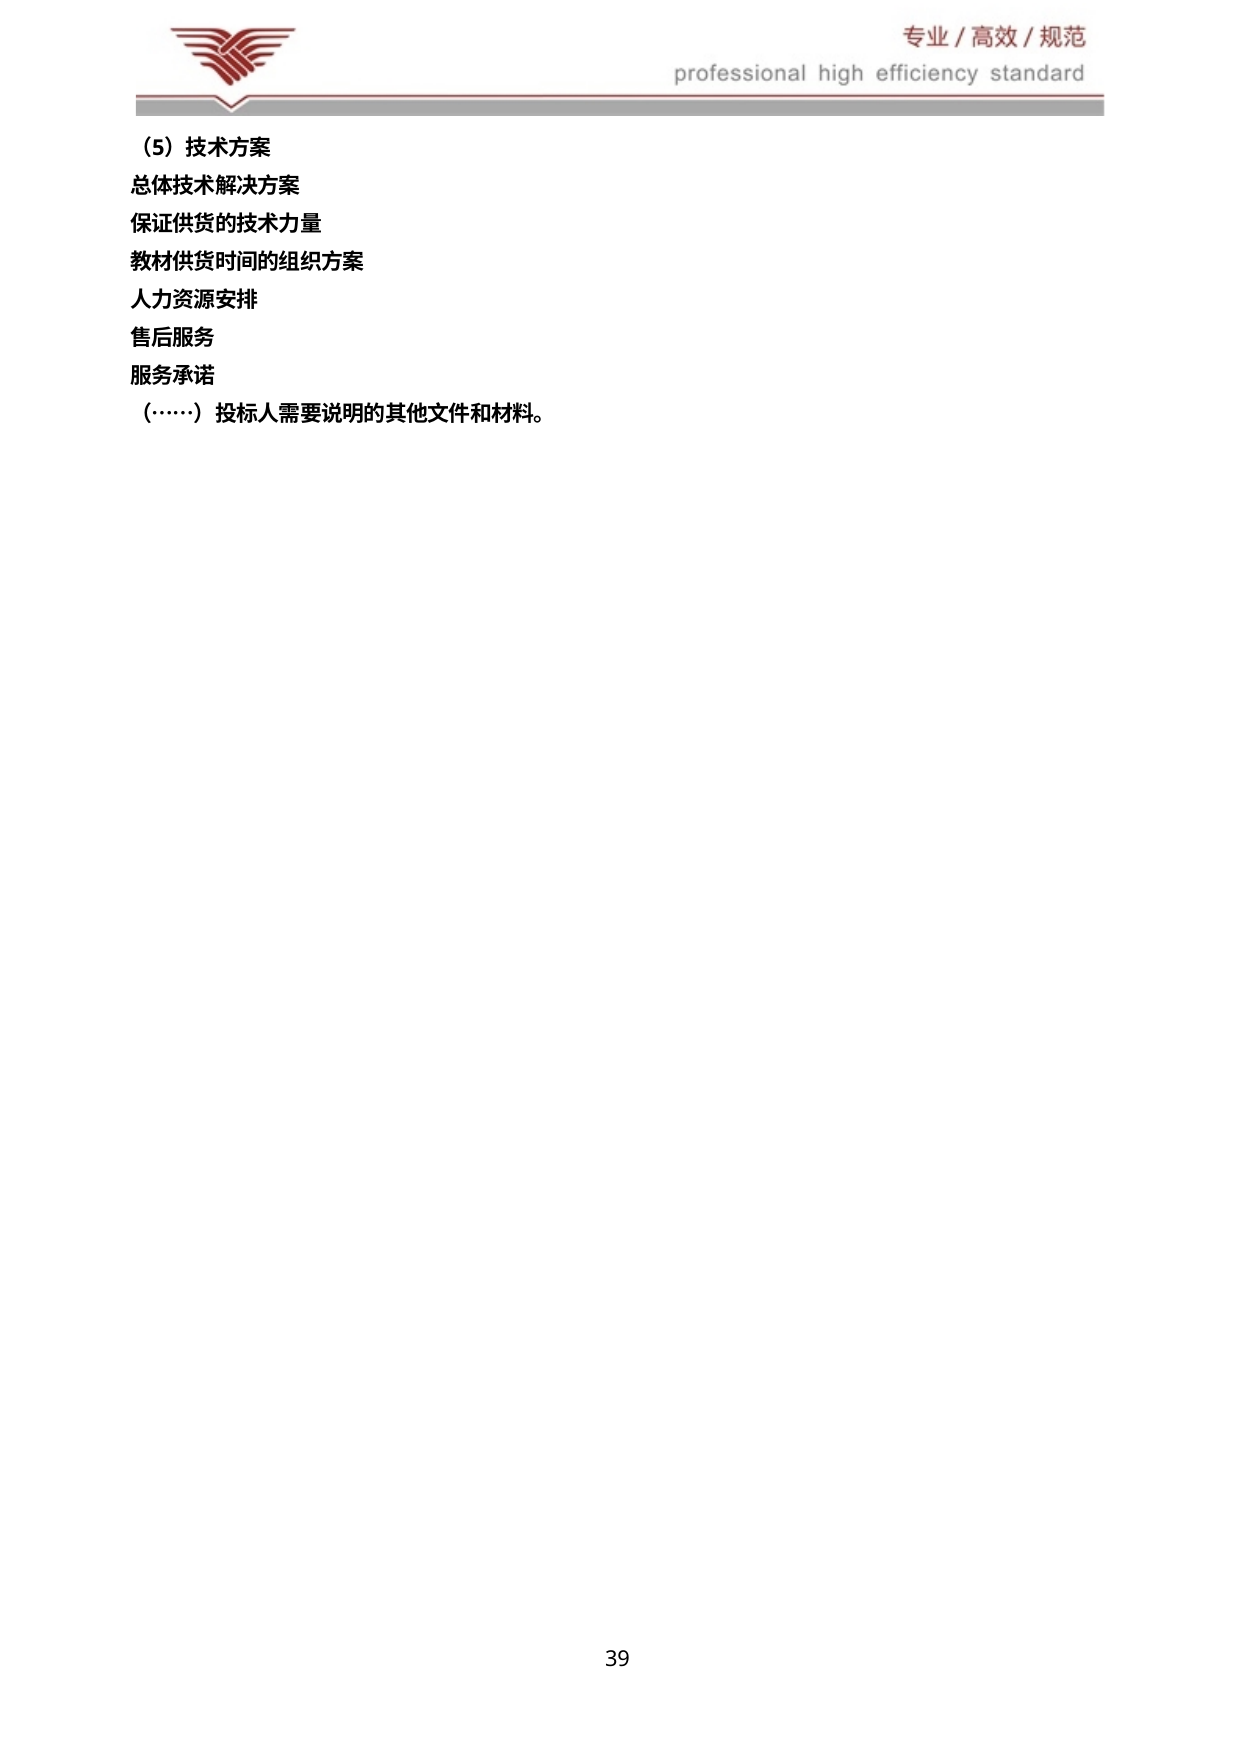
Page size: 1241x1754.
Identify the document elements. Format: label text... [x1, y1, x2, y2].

text 售后服务 [130, 320, 1110, 351]
text 人力资源安排 [130, 282, 1110, 313]
text 服务承诺 [130, 358, 1110, 389]
text （5）技术方案 [130, 130, 1110, 162]
picture [135, 3, 1105, 116]
text 保证供货的技术力量 [130, 206, 1110, 238]
text 教材供货时间的组织方案 [130, 244, 1110, 276]
text （……）投标人需要说明的其他文件和材料。 [130, 396, 1110, 427]
text 总体技术解决方案 [130, 168, 1110, 200]
